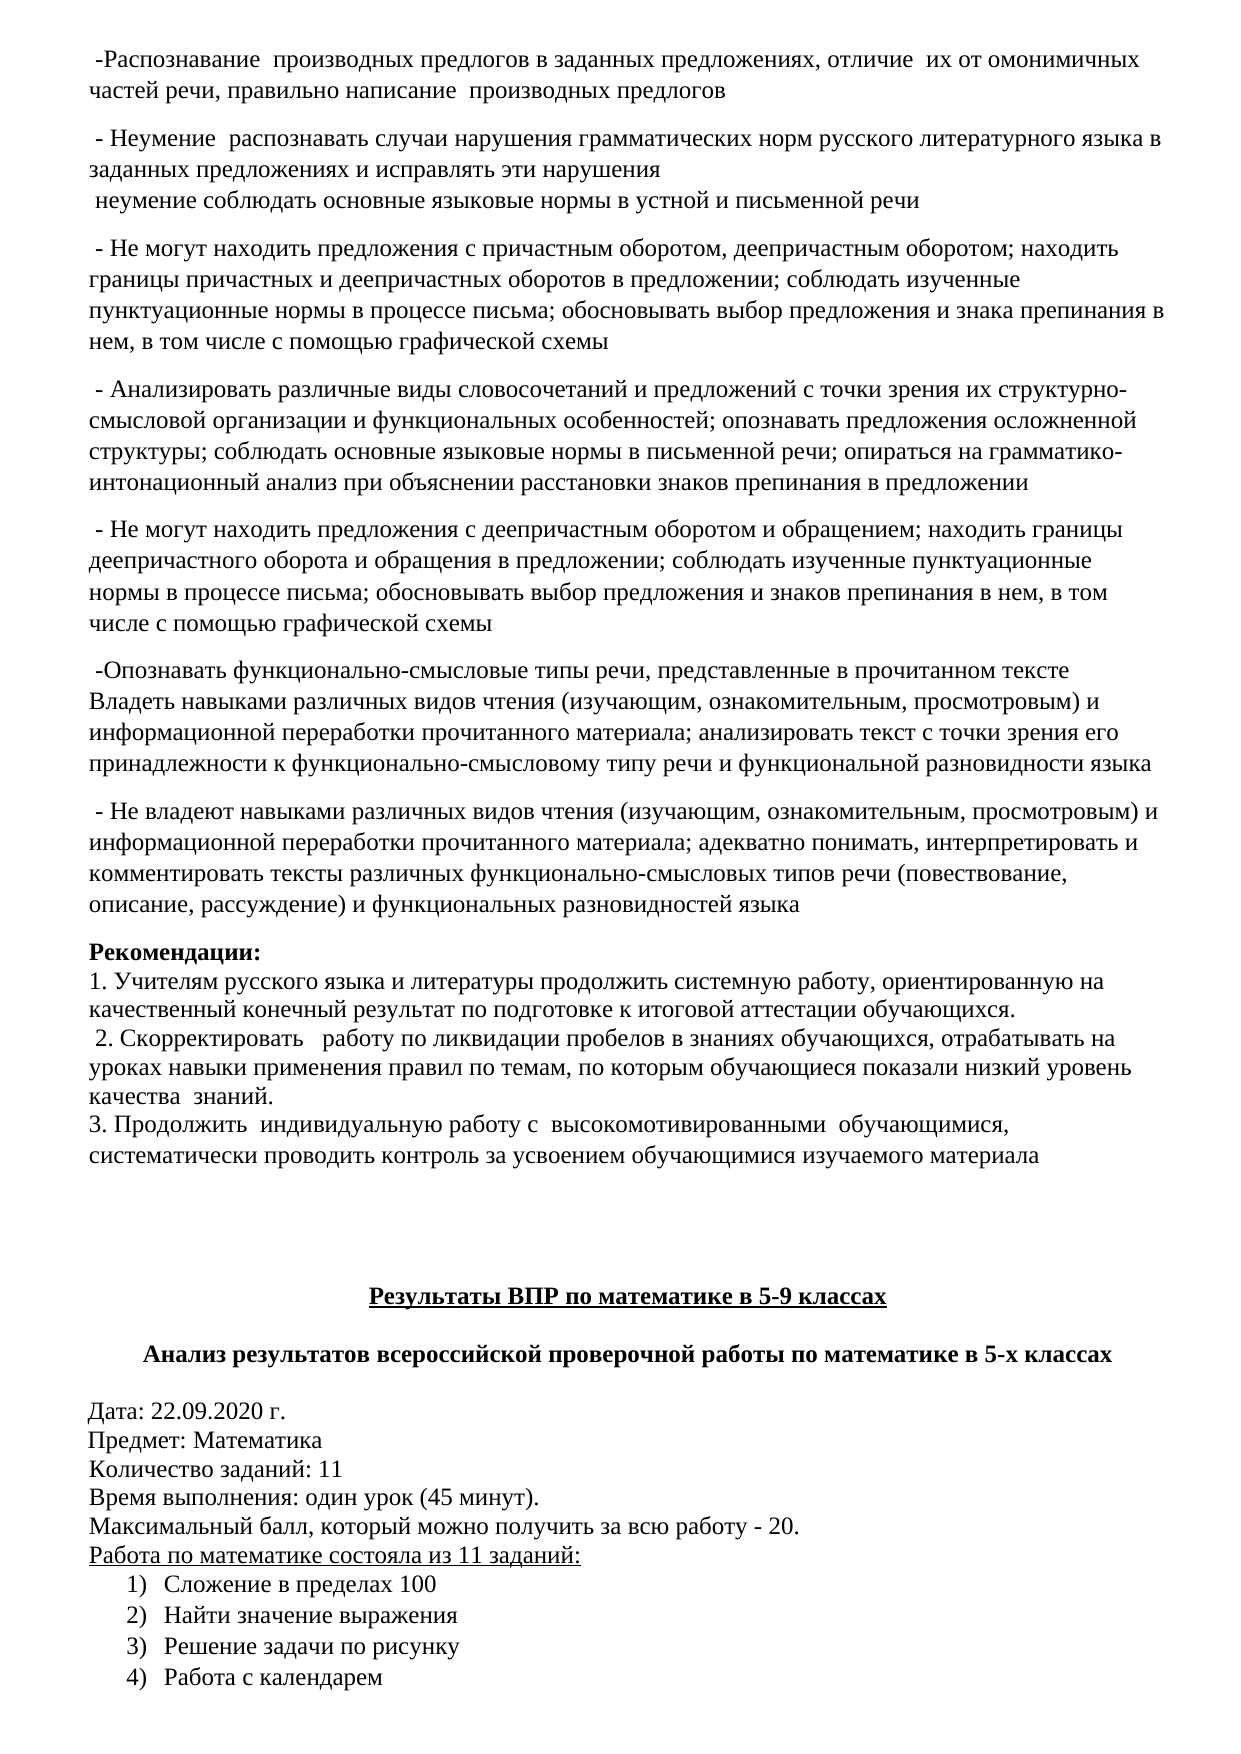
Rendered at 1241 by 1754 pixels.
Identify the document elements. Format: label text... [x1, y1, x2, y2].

text - Неумение распознавать случаи нарушения грамматических норм русского литературного языка в заданных предложениях и исправлять эти нарушения неумение соблюдать основные языковые нормы в устной и письменной речи [89, 123, 1167, 214]
text Рекомендации: [89, 937, 1167, 966]
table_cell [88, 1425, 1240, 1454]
list Решение задачи по рисунку [126, 1631, 1167, 1659]
text Максимальный балл, который можно получить за всю работу - 20. [89, 1511, 1167, 1540]
text - Анализировать различные виды словосочетаний и предложений с точки зрения их структурно-смысловой организации и функциональных особенностей; опознавать предложения осложненной структуры; соблюдать основные языковые нормы в письменной речи; опираться на грамматико-интонационный анализ при объяснении расстановки знаков препинания в предложении [89, 374, 1167, 496]
text -Распознавание производных предлогов в заданных предложениях, отличие их от омонимичных частей речи, правильно написание производных предлогов [89, 44, 1167, 104]
text - Не владеют навыками различных видов чтения (изучающим, ознакомительным, просмотровым) и информационной переработки прочитанного материала; адекватно понимать, интерпретировать и комментировать тексты различных функционально-смысловых типов речи (повествование, описание, рассуждение) и функциональных разновидностей языка [89, 796, 1167, 918]
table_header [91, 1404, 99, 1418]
text Анализ результатов всероссийской проверочной работы по математике в 5-х классах [89, 1339, 1167, 1367]
text Время выполнения: один урок (45 минут). [89, 1482, 1167, 1511]
text 3. Продолжить индивидуальную работу с высокомотивированными обучающимися, систематически проводить контроль за усвоением обучающимися изучаемого материала [89, 1109, 1167, 1169]
text -Опознавать функционально-смысловые типы речи, представленные в прочитанном тексте Владеть навыками различных видов чтения (изучающим, ознакомительным, просмотровым) и информационной переработки прочитанного материала; анализировать текст с точки зрения его принадлежности к функционально-смысловому типу речи и функциональной разновидности языка [89, 655, 1167, 777]
list Сложение в пределах 100 [126, 1569, 1167, 1597]
text 1. Учителям русского языка и литературы продолжить системную работу, ориентированную на качественный конечный результат по подготовке к итоговой аттестации обучающихся. [89, 966, 1167, 1023]
text Количество заданий: 11 [89, 1454, 1167, 1482]
text Результаты ВПР по математике в 5-9 классах [89, 1281, 1167, 1310]
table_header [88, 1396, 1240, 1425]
text - Не могут находить предложения с деепричастным оборотом и обращением; находить границы деепричастного оборота и обращения в предложении; соблюдать изученные пунктуационные нормы в процессе письма; обосновывать выбор предложения и знаков препинания в нем, в том числе с помощью графической схемы [89, 514, 1167, 636]
text 2. Скорректировать работу по ликвидации пробелов в знаниях обучающихся, отрабатывать на уроках навыки применения правил по темам, по которым обучающиеся показали низкий уровень качества знаний. [89, 1023, 1167, 1109]
text Работа по математике состояла из 11 заданий: [89, 1540, 1167, 1569]
text - Не могут находить предложения с причастным оборотом, деепричастным оборотом; находить границы причастных и деепричастных оборотов в предложении; соблюдать изученные пунктуационные нормы в процессе письма; обосновывать выбор предложения и знака препинания в нем, в том числе с помощью графической схемы [89, 233, 1167, 355]
list Найти значение выражения [126, 1600, 1167, 1628]
list Работа с календарем [126, 1662, 1167, 1691]
